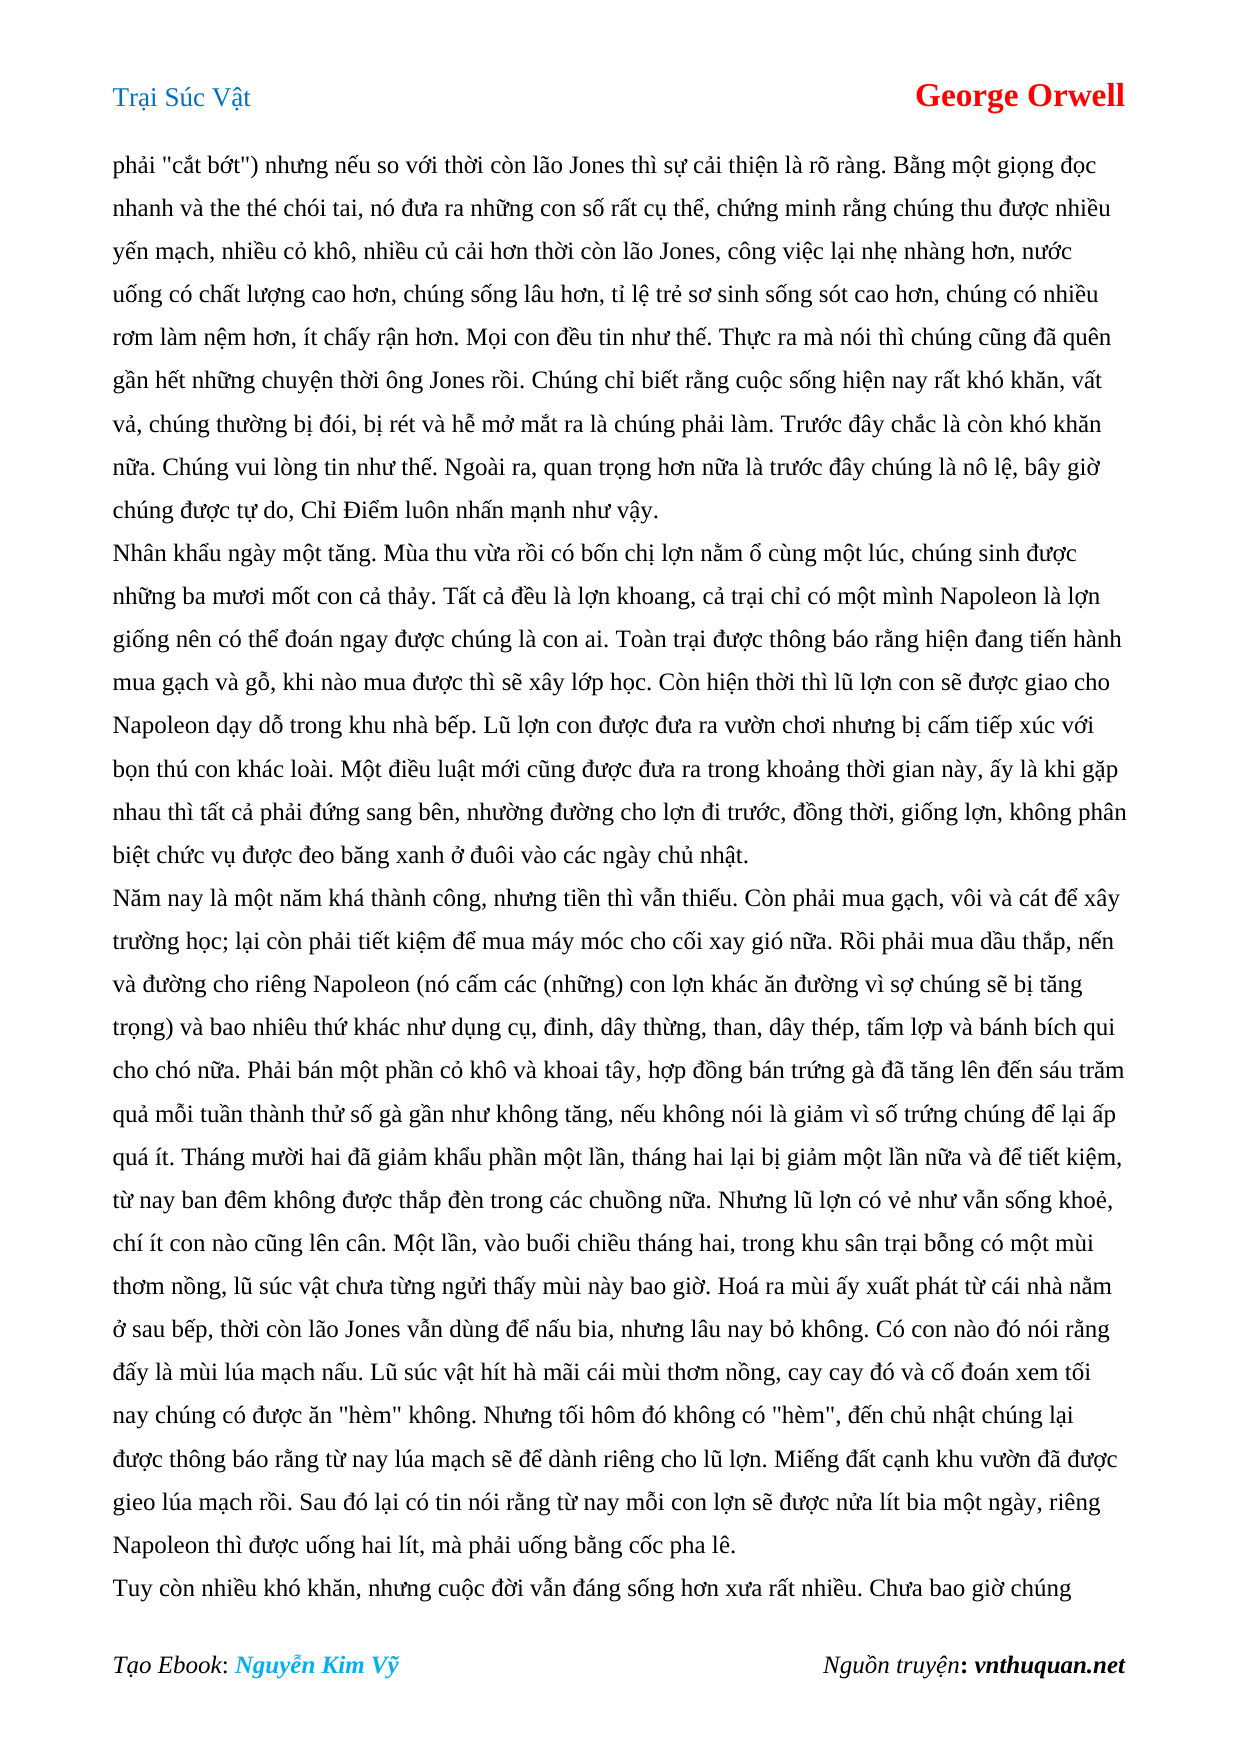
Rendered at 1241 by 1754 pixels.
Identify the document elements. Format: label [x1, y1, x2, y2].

text [112, 150, 1128, 1602]
